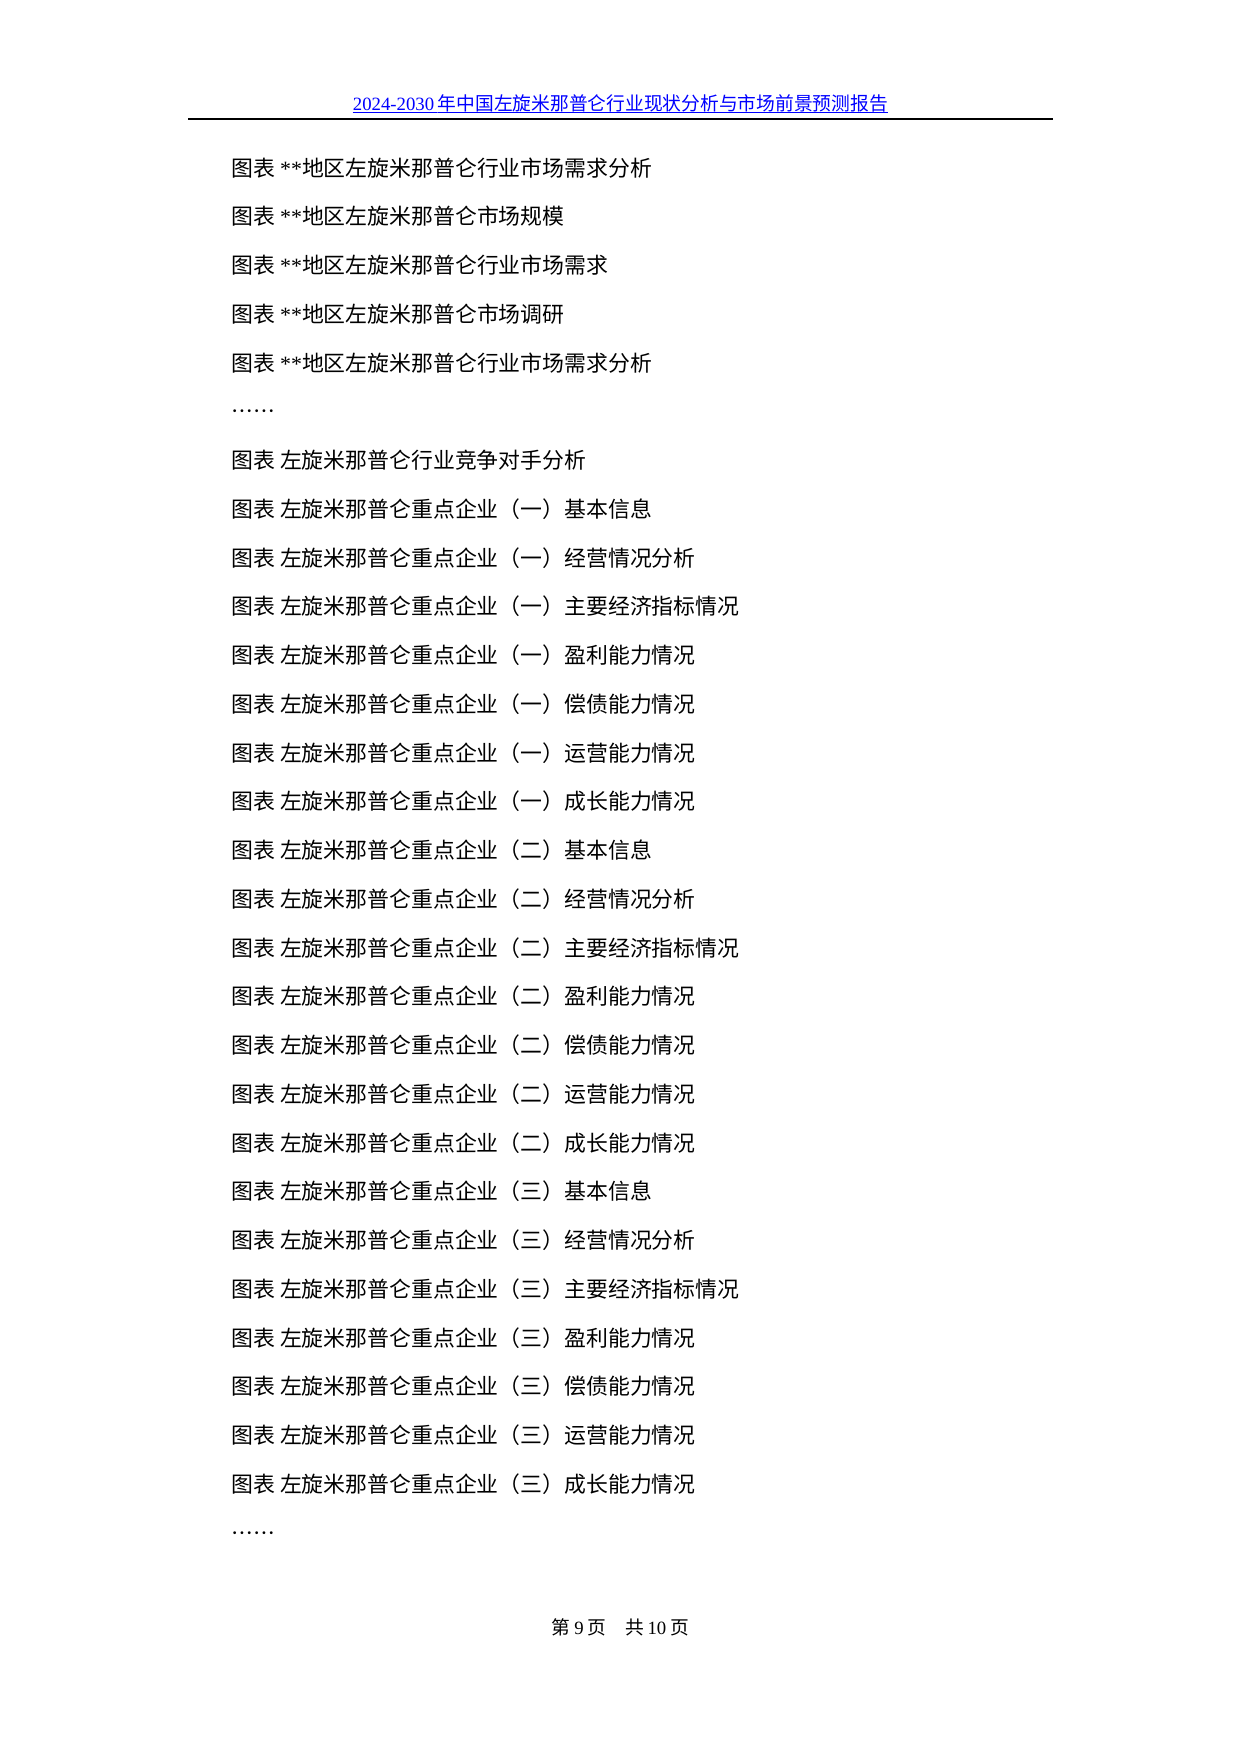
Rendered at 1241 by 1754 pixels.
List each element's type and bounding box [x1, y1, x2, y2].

text [187, 150, 1053, 1548]
